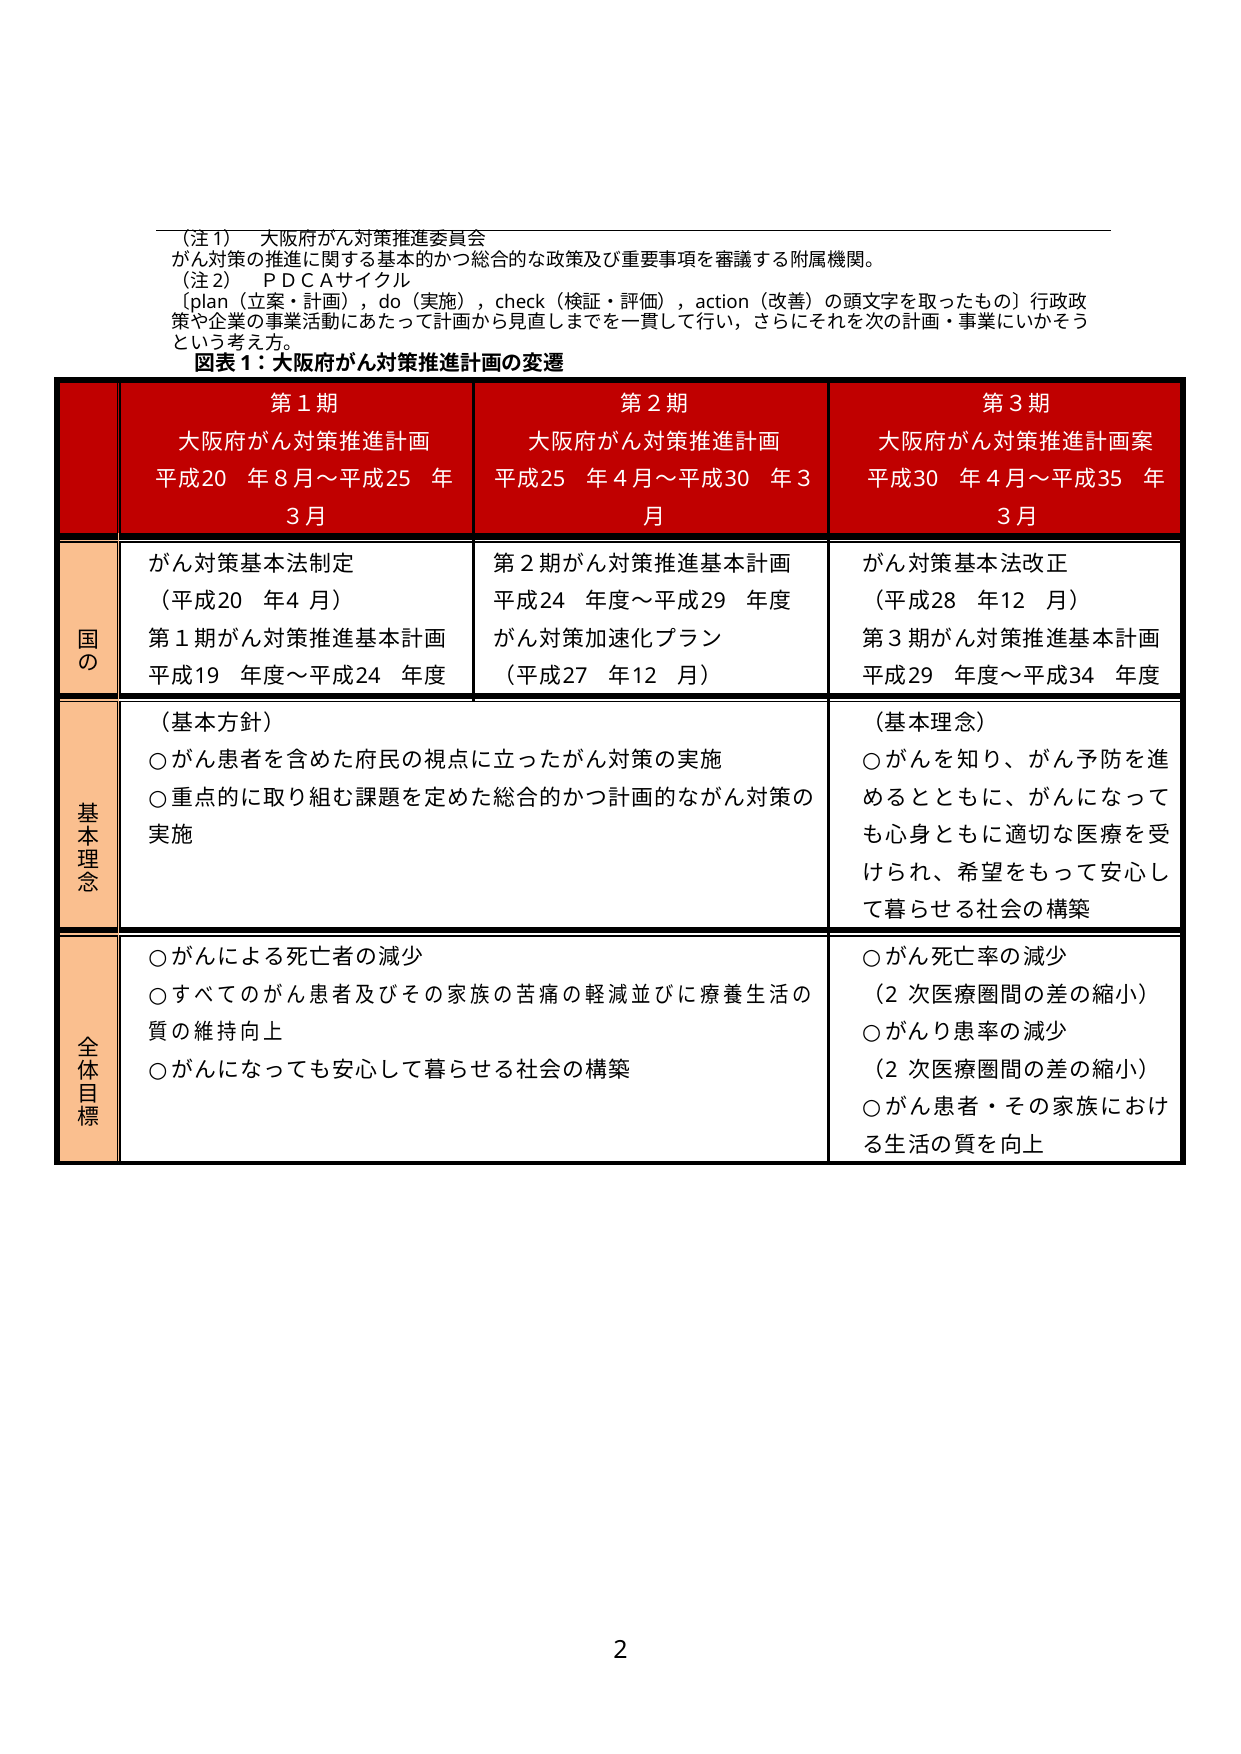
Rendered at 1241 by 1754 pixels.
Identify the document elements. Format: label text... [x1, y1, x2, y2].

table_cell 基本理念 [60, 702, 117, 927]
text 図表1：大阪府がん対策推進計画の変遷 [148, 342, 1092, 377]
table_cell 第２期がん対策推進基本計画 平成24年度～平成29年度 がん対策加速化プラン （平成27年12月） [475, 543, 827, 693]
table_cell ○がんによる死亡者の減少 ○すべてのがん患者及びその家族の苦痛の軽減並びに療養生活の質の維持向上 ○がんになっても安心して暮らせる社会の構築 [121, 937, 827, 1161]
table_cell （基本方針） ○がん患者を含めた府民の視点に立ったがん対策の実施 ○重点的に取り組む課題を定めた総合的かつ計画的ながん対策の実施 [121, 702, 827, 927]
table_cell 全体目標 [60, 937, 117, 1161]
table_header [60, 383, 117, 533]
table_header 第１期 大阪府がん対策推進計画 平成20年８月～平成25年３月 [121, 383, 472, 533]
table_header 第３期 大阪府がん対策推進計画案 平成30年４月～平成35年３月 [830, 383, 1180, 533]
table_cell （基本理念） ○がんを知り、がん予防を進めるとともに、がんになっても心身ともに適切な医療を受けられ、希望をもって安心して暮らせる社会の構築 [830, 702, 1180, 927]
table_header 第２期 大阪府がん対策推進計画 平成25年４月～平成30年３月 [475, 383, 827, 533]
table_cell 国の動向 [60, 543, 117, 693]
table_cell ○がん死亡率の減少 （2次医療圏間の差の縮小） ○がんり患率の減少 （2次医療圏間の差の縮小） ○がん患者・その家族における生活の質を向上 [830, 937, 1180, 1161]
table_cell がん対策基本法改正 （平成28年12月） 第３期がん対策推進基本計画 平成29年度～平成34年度 [830, 543, 1180, 693]
table_cell がん対策基本法制定 （平成20年4月） 第１期がん対策推進基本計画 平成19年度～平成24年度 [121, 543, 472, 693]
